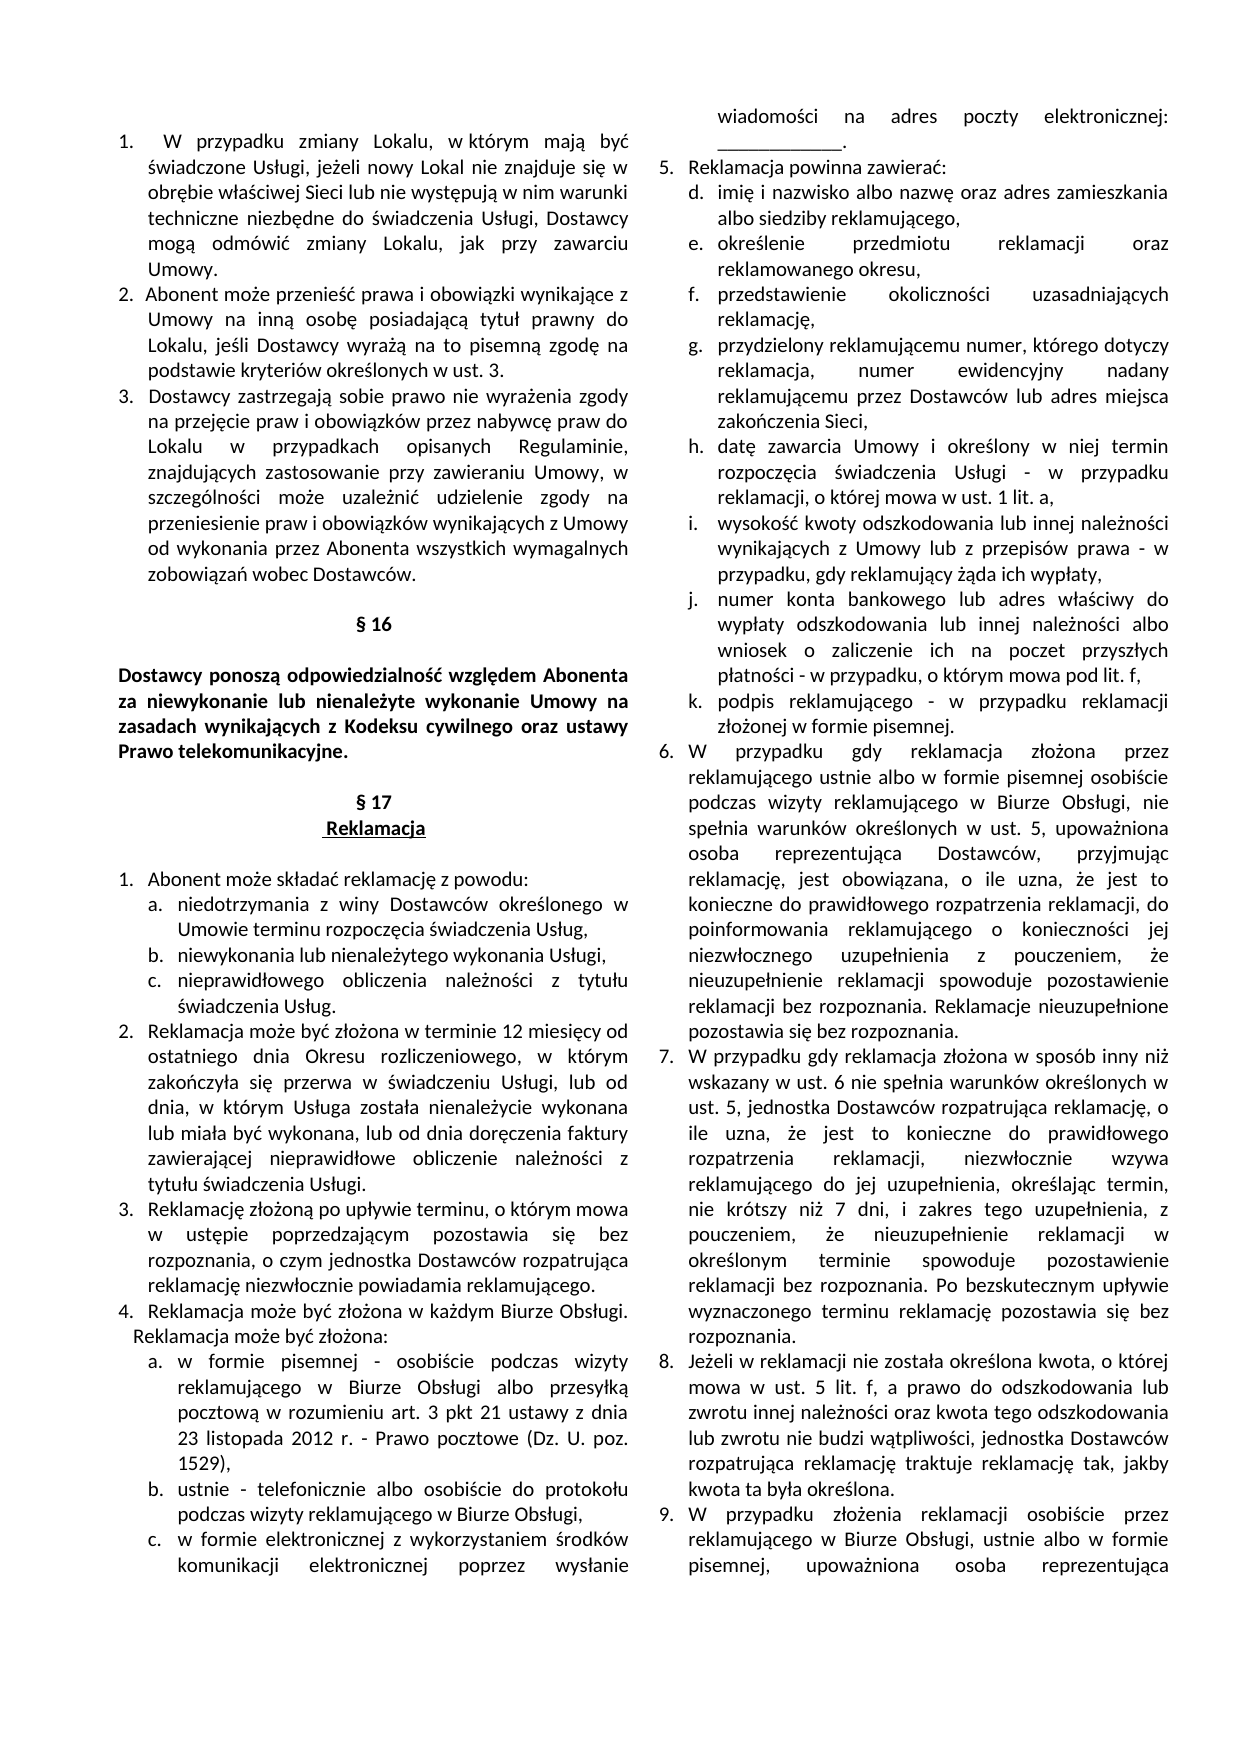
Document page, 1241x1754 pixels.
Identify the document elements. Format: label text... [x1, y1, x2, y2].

list Reklamacja może być złożona w terminie 12 miesięcy od ostatniego dnia Okresu rozliczeniowego, w którym zakończyła się przerwa w świadczeniu Usługi, lub od dnia, w którym Usługa została nienależycie wykonana lub miała być wykonana, lub od dnia doręczenia faktury zawierającej nieprawidłowe obliczenie należności z tytułu świadczenia Usługi. [118, 1018, 629, 1196]
list w formie pisemnej - osobiście podczas wizyty reklamującego w Biurze Obsługi albo przesyłką pocztową w rozumieniu art. 3 pkt 21 ustawy z dnia 23 listopada 2012 r. - Prawo pocztowe (Dz. U. poz. 1529), [148, 1349, 629, 1476]
list podpis reklamującego - w przypadku reklamacji złożonej w formie pisemnej. [688, 688, 1169, 739]
list przedstawienie okoliczności uzasadniających reklamację, [688, 281, 1169, 332]
text Dostawcy ponoszą odpowiedzialność względem Abonenta za niewykonanie lub nienależyte wykonanie Umowy na zasadach wynikających z Kodeksu cywilnego oraz ustawy Prawo telekomunikacyjne. [118, 662, 629, 764]
list imię i nazwisko albo nazwę oraz adres zamieszkania albo siedziby reklamującego, [688, 179, 1169, 230]
text 2. Abonent może przenieść prawa i obowiązki wynikające z Umowy na inną osobę posiadającą tytuł prawny do Lokalu, jeśli Dostawcy wyrażą na to pisemną zgodę na podstawie kryteriów określonych w ust. 3. [118, 281, 629, 383]
list Reklamację złożoną po upływie terminu, o którym mowa w ustępie poprzedzającym pozostawia się bez rozpoznania, o czym jednostka Dostawców rozpatrująca reklamację niezwłocznie powiadamia reklamującego. [118, 1196, 629, 1298]
list nieprawidłowego obliczenia należności z tytułu świadczenia Usług. [148, 967, 629, 1018]
list ustnie - telefonicznie albo osobiście do protokołu podczas wizyty reklamującego w Biurze Obsługi, [148, 1476, 629, 1527]
list niewykonania lub nienależytego wykonania Usługi, [148, 942, 629, 967]
text 3. Dostawcy zastrzegają sobie prawo nie wyrażenia zgody na przejęcie praw i obowiązków przez nabywcę praw do Lokalu w przypadkach opisanych Regulaminie, znajdujących zastosowanie przy zawieraniu Umowy, w szczególności może uzależnić udzielenie zgody na przeniesienie praw i obowiązków wynikających z Umowy od wykonania przez Abonenta wszystkich wymagalnych zobowiązań wobec Dostawców. [118, 383, 629, 586]
text § 17 [118, 789, 629, 815]
text § 16 [118, 612, 629, 637]
list w formie elektronicznej z wykorzystaniem środków komunikacji elektronicznej poprzez wysłanie wiadomości na adres poczty elektronicznej: ____________. [148, 1527, 629, 1577]
list Reklamacja powinna zawierać: [658, 154, 1169, 179]
list niedotrzymania z winy Dostawców określonego w Umowie terminu rozpoczęcia świadczenia Usług, [148, 891, 629, 942]
list przydzielony reklamującemu numer, którego dotyczy reklamacja, numer ewidencyjny nadany reklamującemu przez Dostawców lub adres miejsca zakończenia Sieci, [688, 332, 1169, 434]
text Reklamacja [118, 815, 629, 840]
list W przypadku gdy reklamacja złożona przez reklamującego ustnie albo w formie pisemnej osobiście podczas wizyty reklamującego w Biurze Obsługi, nie spełnia warunków określonych w ust. 5, upoważniona osoba reprezentująca Dostawców, przyjmując reklamację, jest obowiązana, o ile uzna, że jest to konieczne do prawidłowego rozpatrzenia reklamacji, do poinformowania reklamującego o konieczności jej niezwłocznego uzupełnienia z pouczeniem, że nieuzupełnienie reklamacji spowoduje pozostawienie reklamacji bez rozpoznania. Reklamacje nieuzupełnione pozostawia się bez rozpoznania. [658, 739, 1169, 1044]
list określenie przedmiotu reklamacji oraz reklamowanego okresu, [688, 230, 1169, 281]
list Jeżeli w reklamacji nie została określona kwota, o której mowa w ust. 5 lit. f, a prawo do odszkodowania lub zwrotu innej należności oraz kwota tego odszkodowania lub zwrotu nie budzi wątpliwości, jednostka Dostawców rozpatrująca reklamację traktuje reklamację tak, jakby kwota ta była określona. [658, 1349, 1169, 1501]
text 1. W przypadku zmiany Lokalu, w którym mają być świadczone Usługi, jeżeli nowy Lokal nie znajduje się w obrębie właściwej Sieci lub nie występują w nim warunki techniczne niezbędne do świadczenia Usługi, Dostawcy mogą odmówić zmiany Lokalu, jak przy zawarciu Umowy. [118, 129, 629, 281]
list w formie elektronicznej z wykorzystaniem środków komunikacji elektronicznej poprzez wysłanie wiadomości na adres poczty elektronicznej: ____________. [688, 103, 1169, 154]
list W przypadku gdy reklamacja złożona w sposób inny niż wskazany w ust. 6 nie spełnia warunków określonych w ust. 5, jednostka Dostawców rozpatrująca reklamację, o ile uzna, że jest to konieczne do prawidłowego rozpatrzenia reklamacji, niezwłocznie wzywa reklamującego do jej uzupełnienia, określając termin, nie krótszy niż 7 dni, i zakres tego uzupełnienia, z pouczeniem, że nieuzupełnienie reklamacji w określonym terminie spowoduje pozostawienie reklamacji bez rozpoznania. Po bezskutecznym upływie wyznaczonego terminu reklamację pozostawia się bez rozpoznania. [658, 1044, 1169, 1349]
list numer konta bankowego lub adres właściwy do wypłaty odszkodowania lub innej należności albo wniosek o zaliczenie ich na poczet przyszłych płatności - w przypadku, o którym mowa pod lit. f, [688, 586, 1169, 688]
list Abonent może składać reklamację z powodu: [118, 866, 629, 891]
list Reklamacja może być złożona w każdym Biurze Obsługi. Reklamacja może być złożona: [118, 1298, 629, 1349]
list datę zawarcia Umowy i określony w niej termin rozpoczęcia świadczenia Usługi - w przypadku reklamacji, o której mowa w ust. 1 lit. a, [688, 434, 1169, 510]
list wysokość kwoty odszkodowania lub innej należności wynikających z Umowy lub z przepisów prawa - w przypadku, gdy reklamujący żąda ich wypłaty, [688, 510, 1169, 586]
